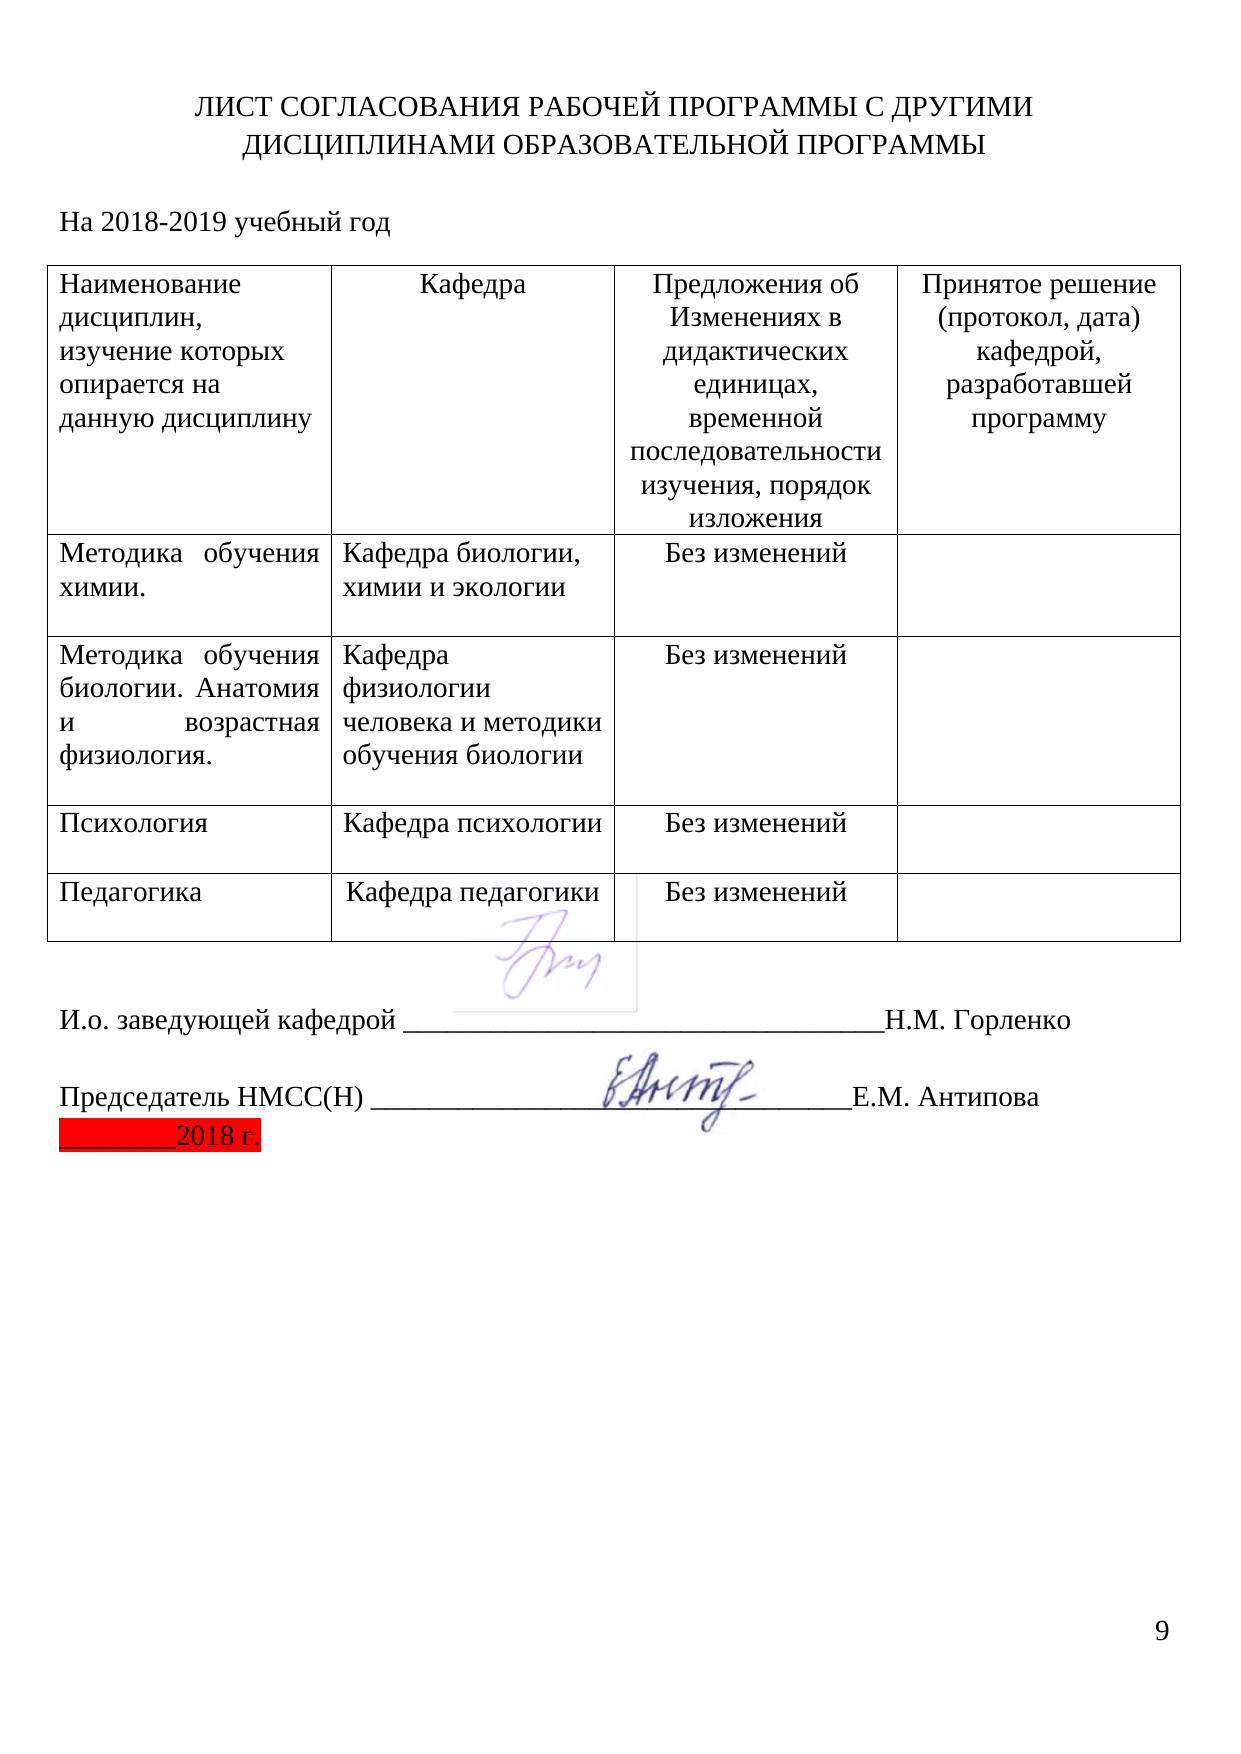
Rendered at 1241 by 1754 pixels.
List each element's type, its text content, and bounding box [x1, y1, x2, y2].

picture [452, 942, 639, 1002]
table_header Принятое решение (протокол, дата) кафедрой, разработавшей программу [898, 266, 1180, 534]
table_cell [898, 535, 1180, 636]
table_cell Без изменений [615, 874, 897, 941]
table_cell Кафедра педагогики [332, 874, 614, 941]
table_cell Без изменений [615, 535, 897, 636]
table_header Предложения об Изменениях в дидактических единицах, временной последовательности изучения, порядок изложения [615, 266, 897, 534]
table_cell Без изменений [615, 806, 897, 873]
table_cell Методика обучения биологии. Анатомия и возрастная физиология. [48, 637, 331, 804]
table_cell Кафедра физиологии человека и методики обучения биологии [332, 637, 614, 804]
text Председатель НМСС(Н) _________________________________Е.М. Антипова [59, 1079, 1169, 1113]
table_cell Методика обучения химии. [48, 535, 331, 636]
table_cell [898, 806, 1180, 873]
table_cell Кафедра психологии [332, 806, 614, 873]
table_cell Педагогика [48, 874, 331, 941]
text ЛИСТ СОГЛАСОВАНИЯ РАБОЧЕЙ ПРОГРАММЫ С ДРУГИМИ [59, 89, 1169, 122]
table_cell [898, 637, 1180, 804]
table_cell Психология [48, 806, 331, 873]
table_cell [898, 874, 1180, 941]
table_header Наименование дисциплин, изучение которых опирается на данную дисциплину [48, 266, 331, 534]
text ________2018 г. [261, 1118, 1169, 1152]
table_cell Кафедра биологии, химии и экологии [332, 535, 614, 636]
text ДИСЦИПЛИНАМИ ОБРАЗОВАТЕЛЬНОЙ ПРОГРАММЫ [59, 127, 1169, 161]
text И.о. заведующей кафедрой _________________________________Н.М. Горленко [59, 1002, 1169, 1036]
picture [587, 1113, 772, 1118]
picture [587, 1038, 772, 1079]
table_header Кафедра [332, 266, 614, 534]
text На 2018-2019 учебный год [59, 204, 1169, 238]
table_cell Без изменений [615, 637, 897, 804]
